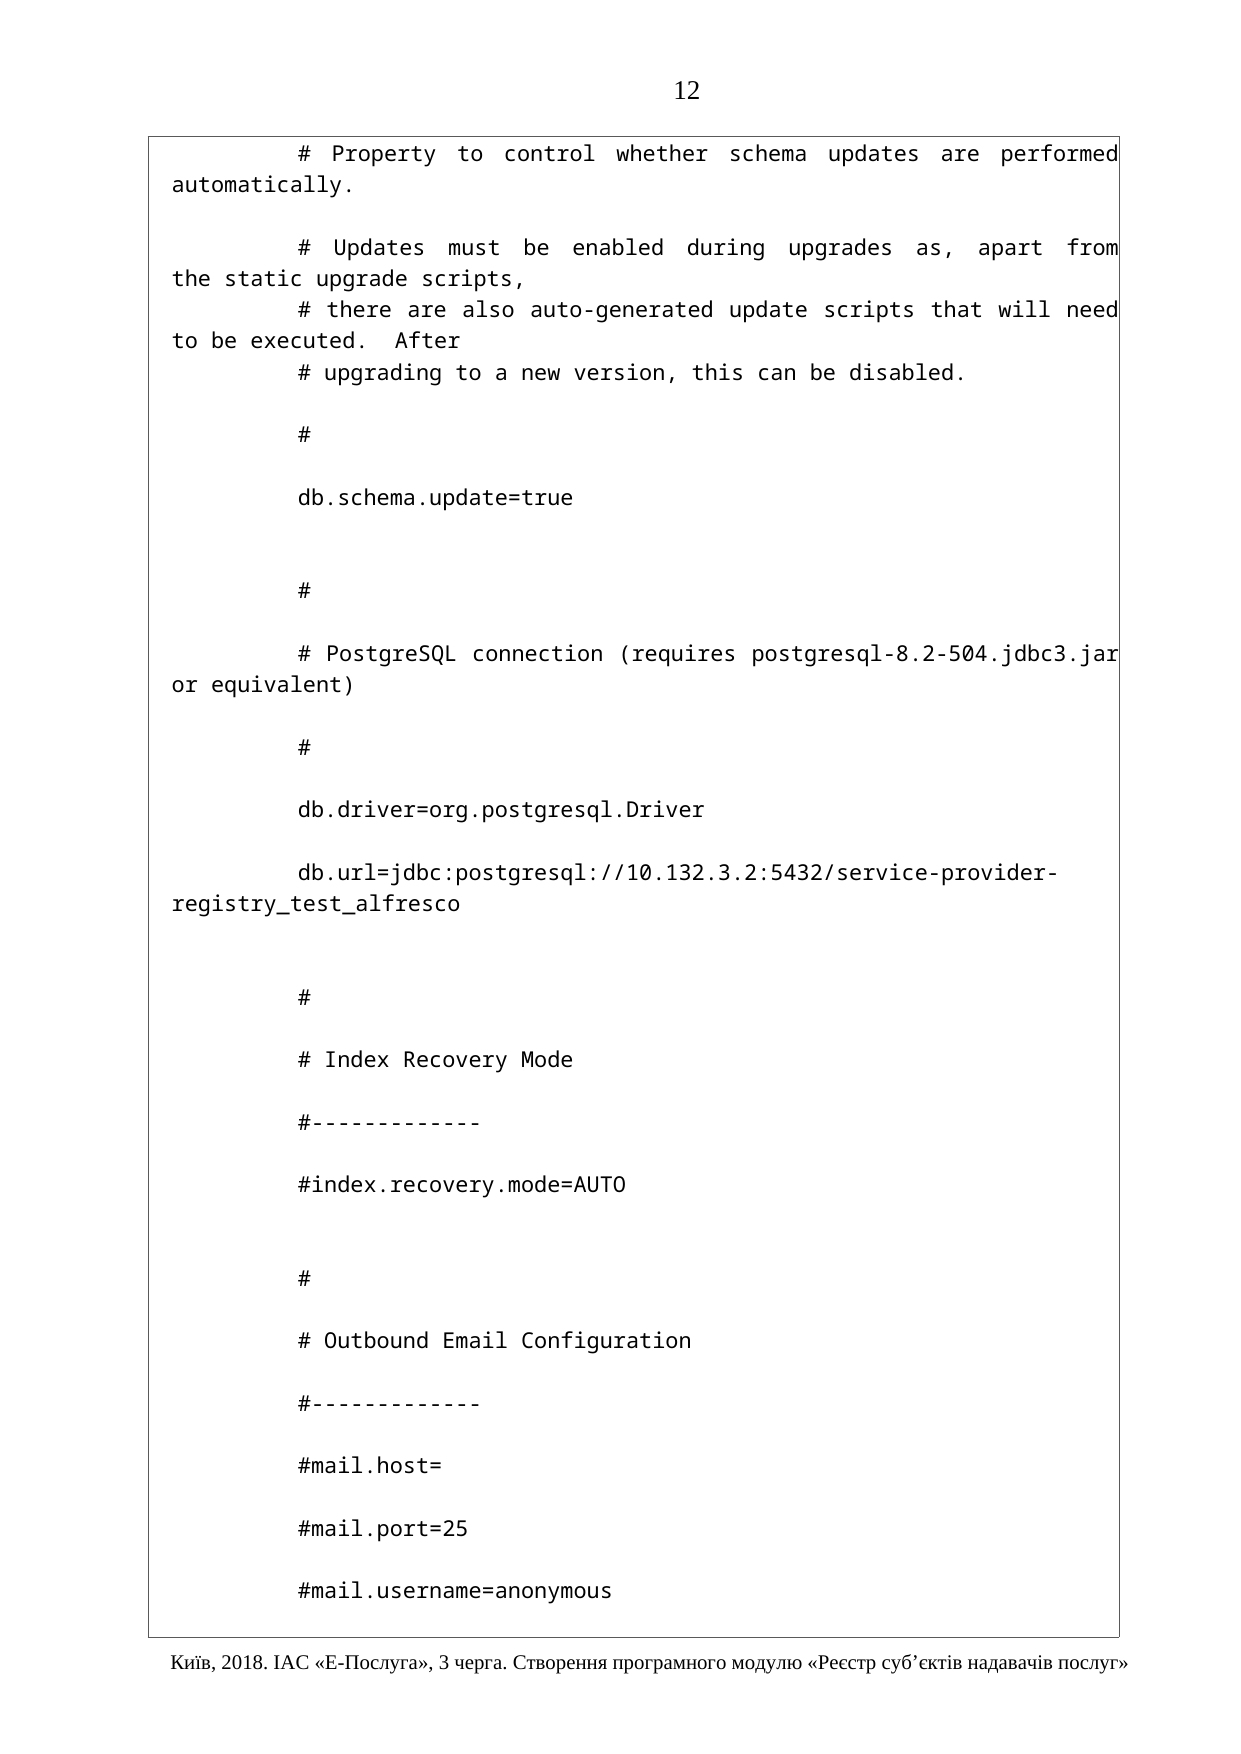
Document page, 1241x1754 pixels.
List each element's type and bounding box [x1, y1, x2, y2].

table_header [149, 137, 1119, 1637]
